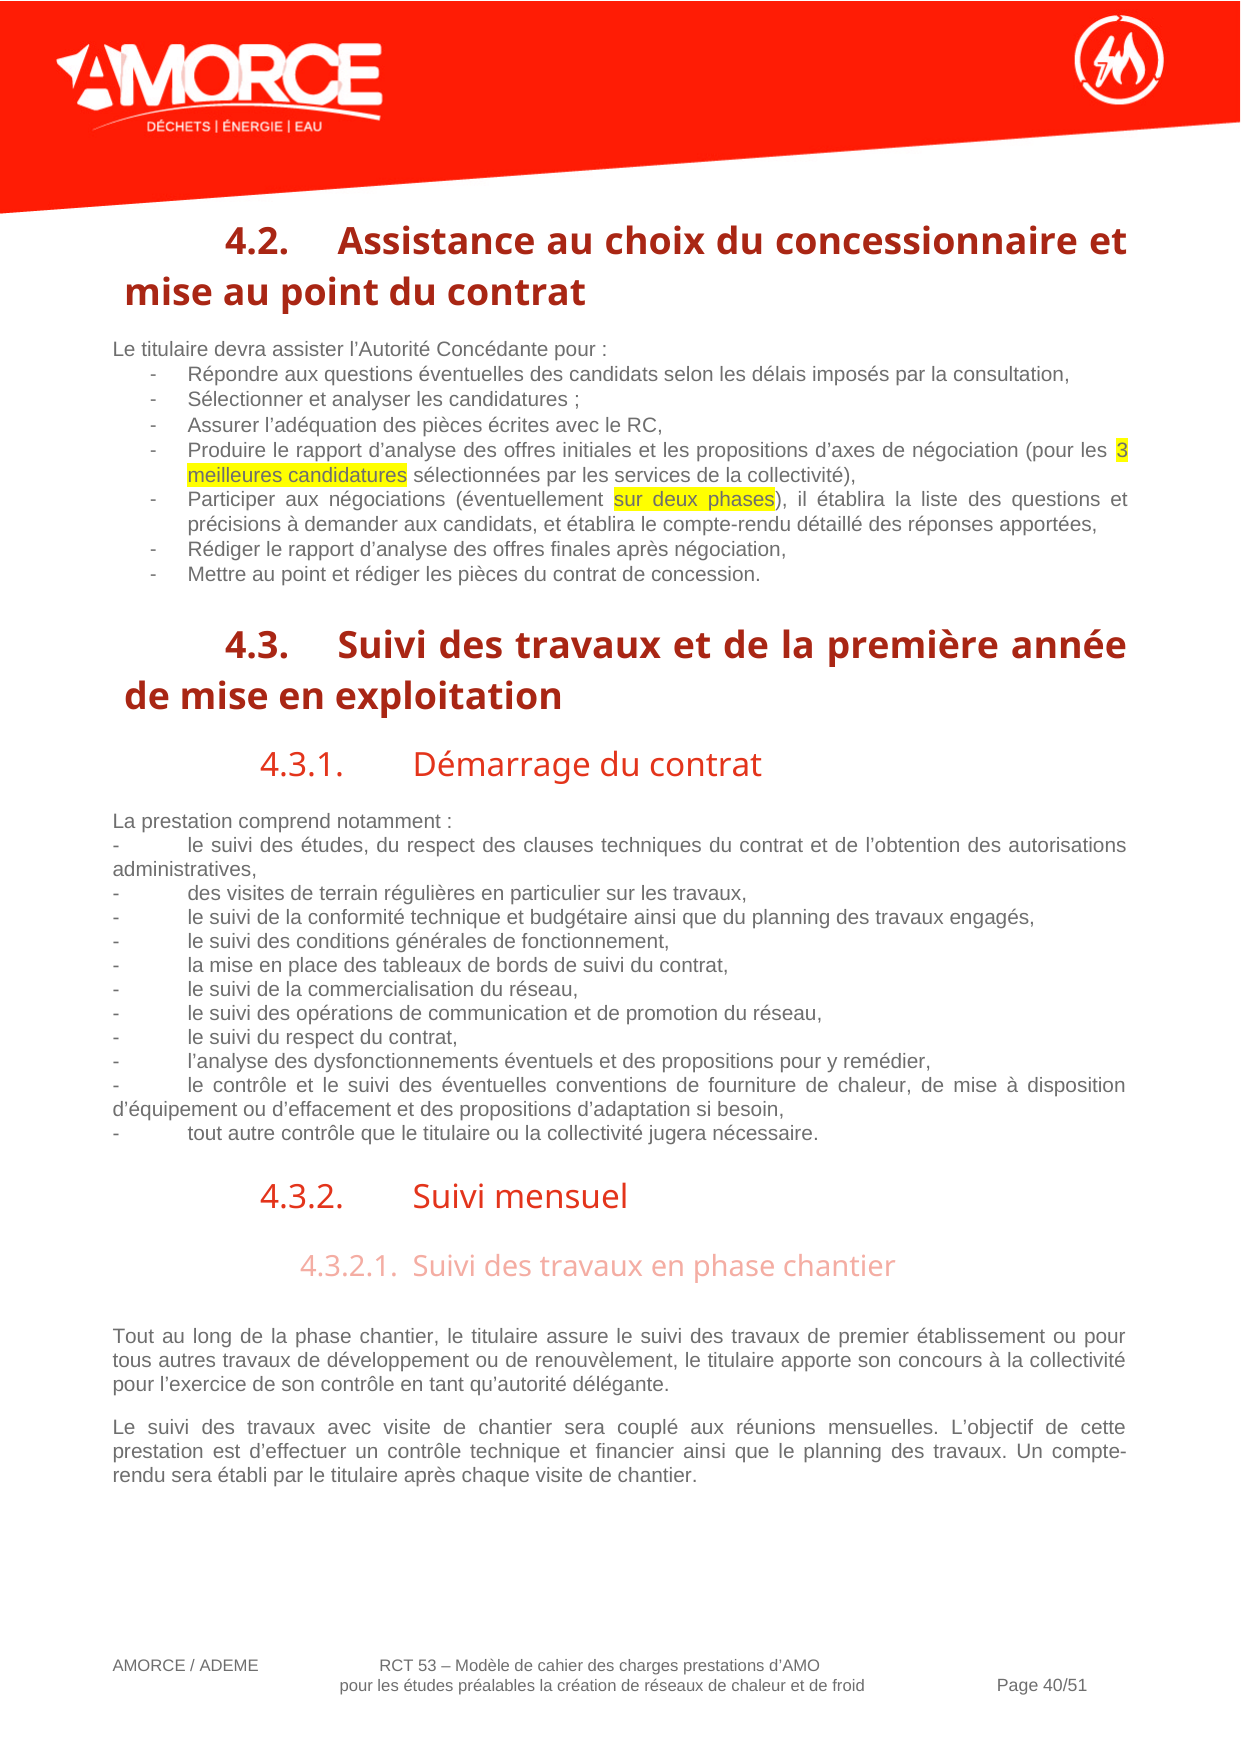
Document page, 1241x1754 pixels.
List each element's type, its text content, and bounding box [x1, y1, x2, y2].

text - le suivi des conditions générales de fonctionnement, [112, 929, 1128, 953]
text - le suivi des études, du respect des clauses techniques du contrat et de l’obtention des autorisations administratives, [112, 833, 1128, 881]
subtitle Suivi mensuel [149, 1173, 1128, 1218]
list Produire le rapport d’analyse des offres initiales et les propositions d’axes de négociation (pour les 3 meilleures candidatures sélectionnées par les services de la collectivité), [150, 437, 1128, 487]
text Le suivi des travaux avec visite de chantier sera couplé aux réunions mensuelles. L’objectif de cette prestation est d’effectuer un contrôle technique et financier ainsi que le planning des travaux. Un compte-rendu sera établi par le titulaire après chaque visite de chantier. [112, 1415, 1128, 1487]
text - le suivi des opérations de communication et de promotion du réseau, [112, 1001, 1128, 1025]
text - l’analyse des dysfonctionnements éventuels et des propositions pour y remédier, [112, 1049, 1128, 1073]
list Sélectionner et analyser les candidatures ; [150, 386, 1128, 412]
text - le contrôle et le suivi des éventuelles conventions de fourniture de chaleur, de mise à disposition d’équipement ou d’effacement et des propositions d’adaptation si besoin, [112, 1073, 1128, 1121]
text - le suivi de la commercialisation du réseau, [112, 977, 1128, 1001]
text - le suivi de la conformité technique et budgétaire ainsi que du planning des travaux engagés, [112, 905, 1128, 929]
text - tout autre contrôle que le titulaire ou la collectivité jugera nécessaire. [112, 1121, 1128, 1144]
list Rédiger le rapport d’analyse des offres finales après négociation, [150, 536, 1128, 561]
text - le suivi du respect du contrat, [112, 1025, 1128, 1049]
text Tout au long de la phase chantier, le titulaire assure le suivi des travaux de premier établissement ou pour tous autres travaux de développement ou de renouvèlement, le titulaire apporte son concours à la collectivité pour l’exercice de son contrôle en tant qu’autorité délégante. [112, 1324, 1128, 1396]
text - des visites de terrain régulières en particulier sur les travaux, [112, 881, 1128, 905]
subtitle Suivi des travaux et de la première année de mise en exploitation [124, 618, 1128, 720]
list Assurer l’adéquation des pièces écrites avec le RC, [150, 412, 1128, 437]
list Participer aux négociations (éventuellement sur deux phases), il établira la liste des questions et précisions à demander aux candidats, et établira le compte-rendu détaillé des réponses apportées, [150, 487, 1128, 536]
list Répondre aux questions éventuelles des candidats selon les délais imposés par la consultation, [150, 361, 1128, 386]
picture [0, 1, 1241, 214]
subtitle Démarrage du contrat [149, 741, 1128, 786]
text - la mise en place des tableaux de bords de suivi du contrat, [112, 953, 1128, 977]
subtitle Assistance au choix du concessionnaire et mise au point du contrat [124, 83, 1128, 316]
text Le titulaire devra assister l’Autorité Concédante pour : [112, 337, 1128, 361]
list Mettre au point et rédiger les pièces du contrat de concession. [150, 561, 1128, 587]
subtitle Suivi des travaux en phase chantier [300, 1245, 1128, 1284]
text La prestation comprend notamment : [112, 809, 1128, 833]
